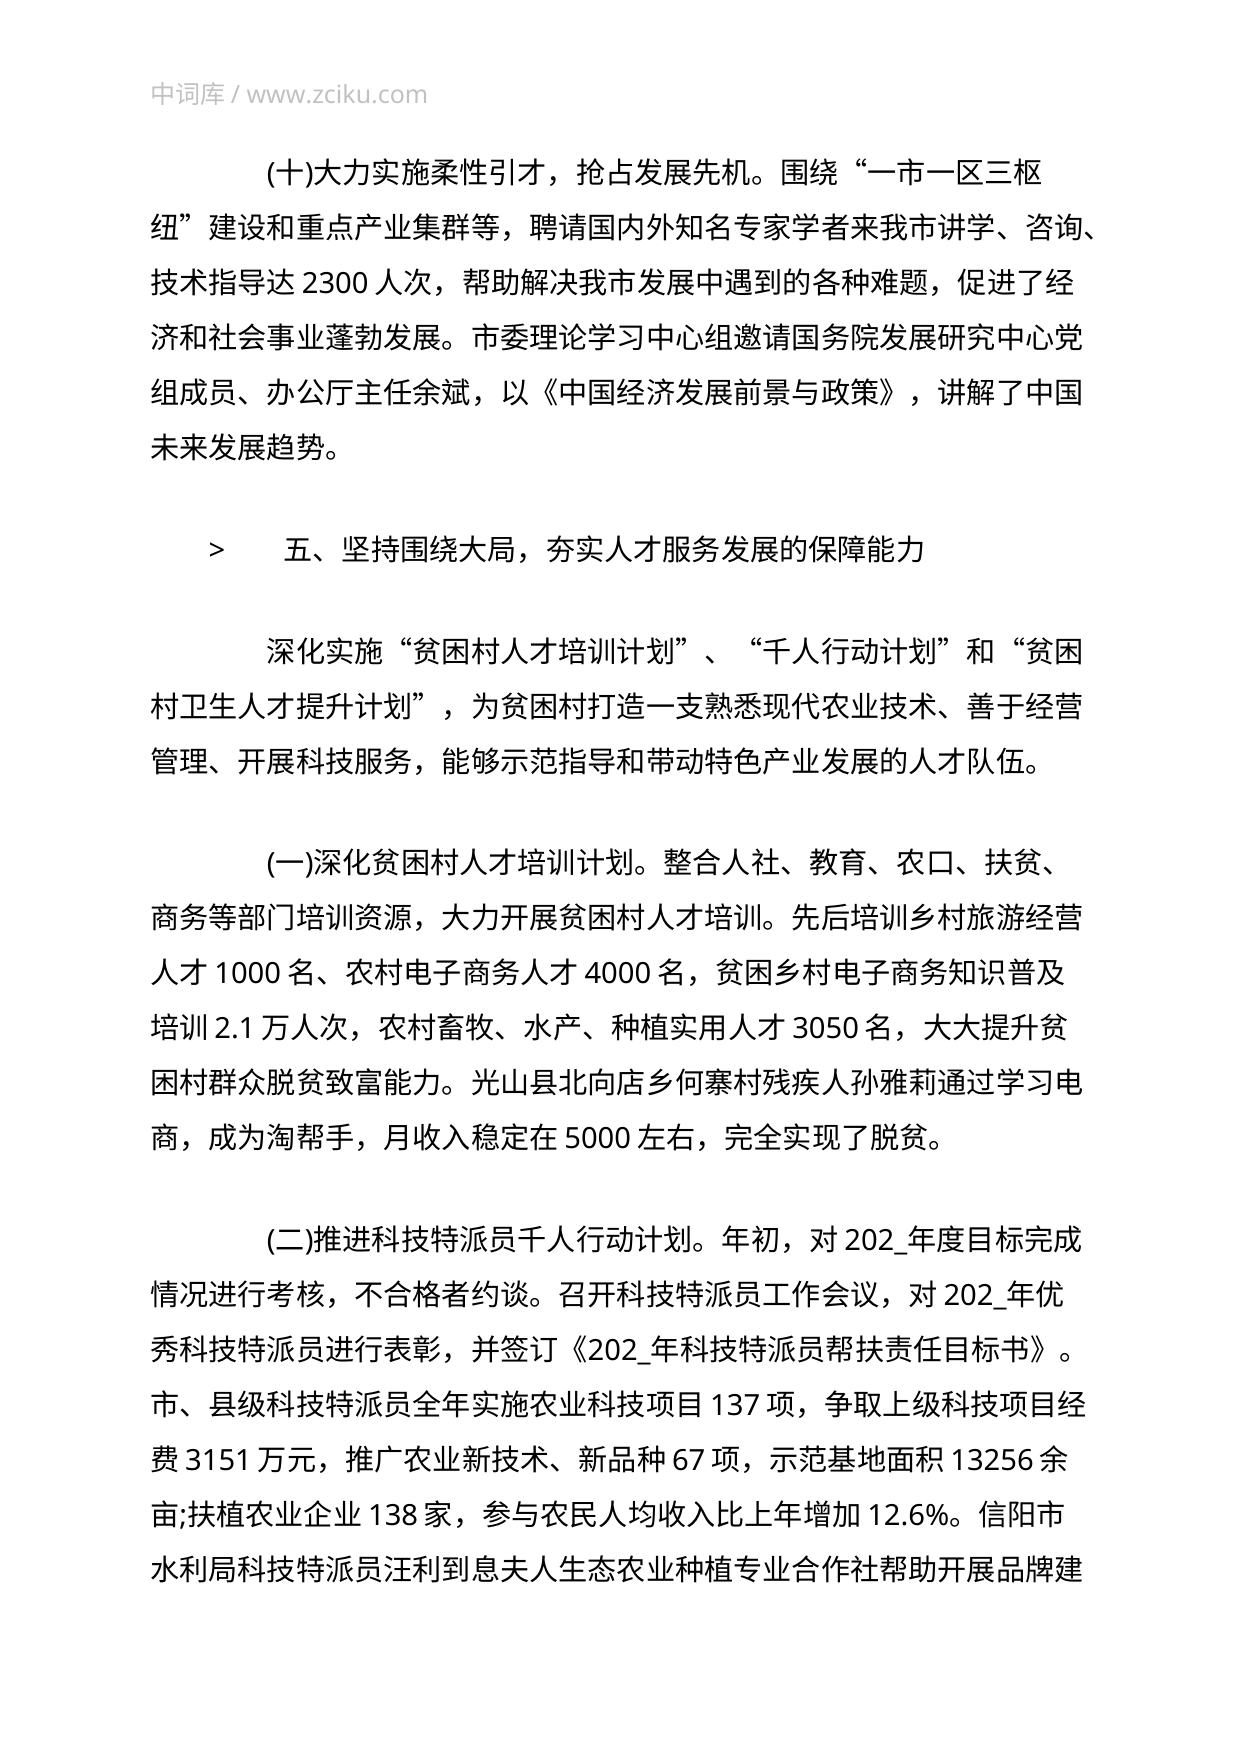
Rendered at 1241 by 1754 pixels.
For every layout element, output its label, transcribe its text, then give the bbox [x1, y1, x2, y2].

text > 五、坚持围绕大局，夯实人才服务发展的保障能力 [150, 526, 1090, 569]
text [150, 1217, 1090, 1589]
text (十)大力实施柔性引才，抢占发展先机。围绕“一市一区三枢纽”建设和重点产业集群等，聘请国内外知名专家学者来我市讲学、咨询、技术指导达2300人次，帮助解决我市发展中遇到的各种难题，促进了经济和社会事业蓬勃发展。市委理论学习中心组邀请国务院发展研究中心党组成员、办公厅主任余斌，以《中国经济发展前景与政策》，讲解了中国未来发展趋势。 [150, 150, 1090, 467]
text (一)深化贫困村人才培训计划。整合人社、教育、农口、扶贫、商务等部门培训资源，大力开展贫困村人才培训。先后培训乡村旅游经营人才1000名、农村电子商务人才4000名，贫困乡村电子商务知识普及培训2.1万人次，农村畜牧、水产、种植实用人才3050名，大大提升贫困村群众脱贫致富能力。光山县北向店乡何寨村残疾人孙雅莉通过学习电商，成为淘帮手，月收入稳定在5000左右，完全实现了脱贫。 [150, 840, 1090, 1157]
text 深化实施“贫困村人才培训计划”、“千人行动计划”和“贫困村卫生人才提升计划”，为贫困村打造一支熟悉现代农业技术、善于经营管理、开展科技服务，能够示范指导和带动特色产业发展的人才队伍。 [150, 628, 1090, 781]
